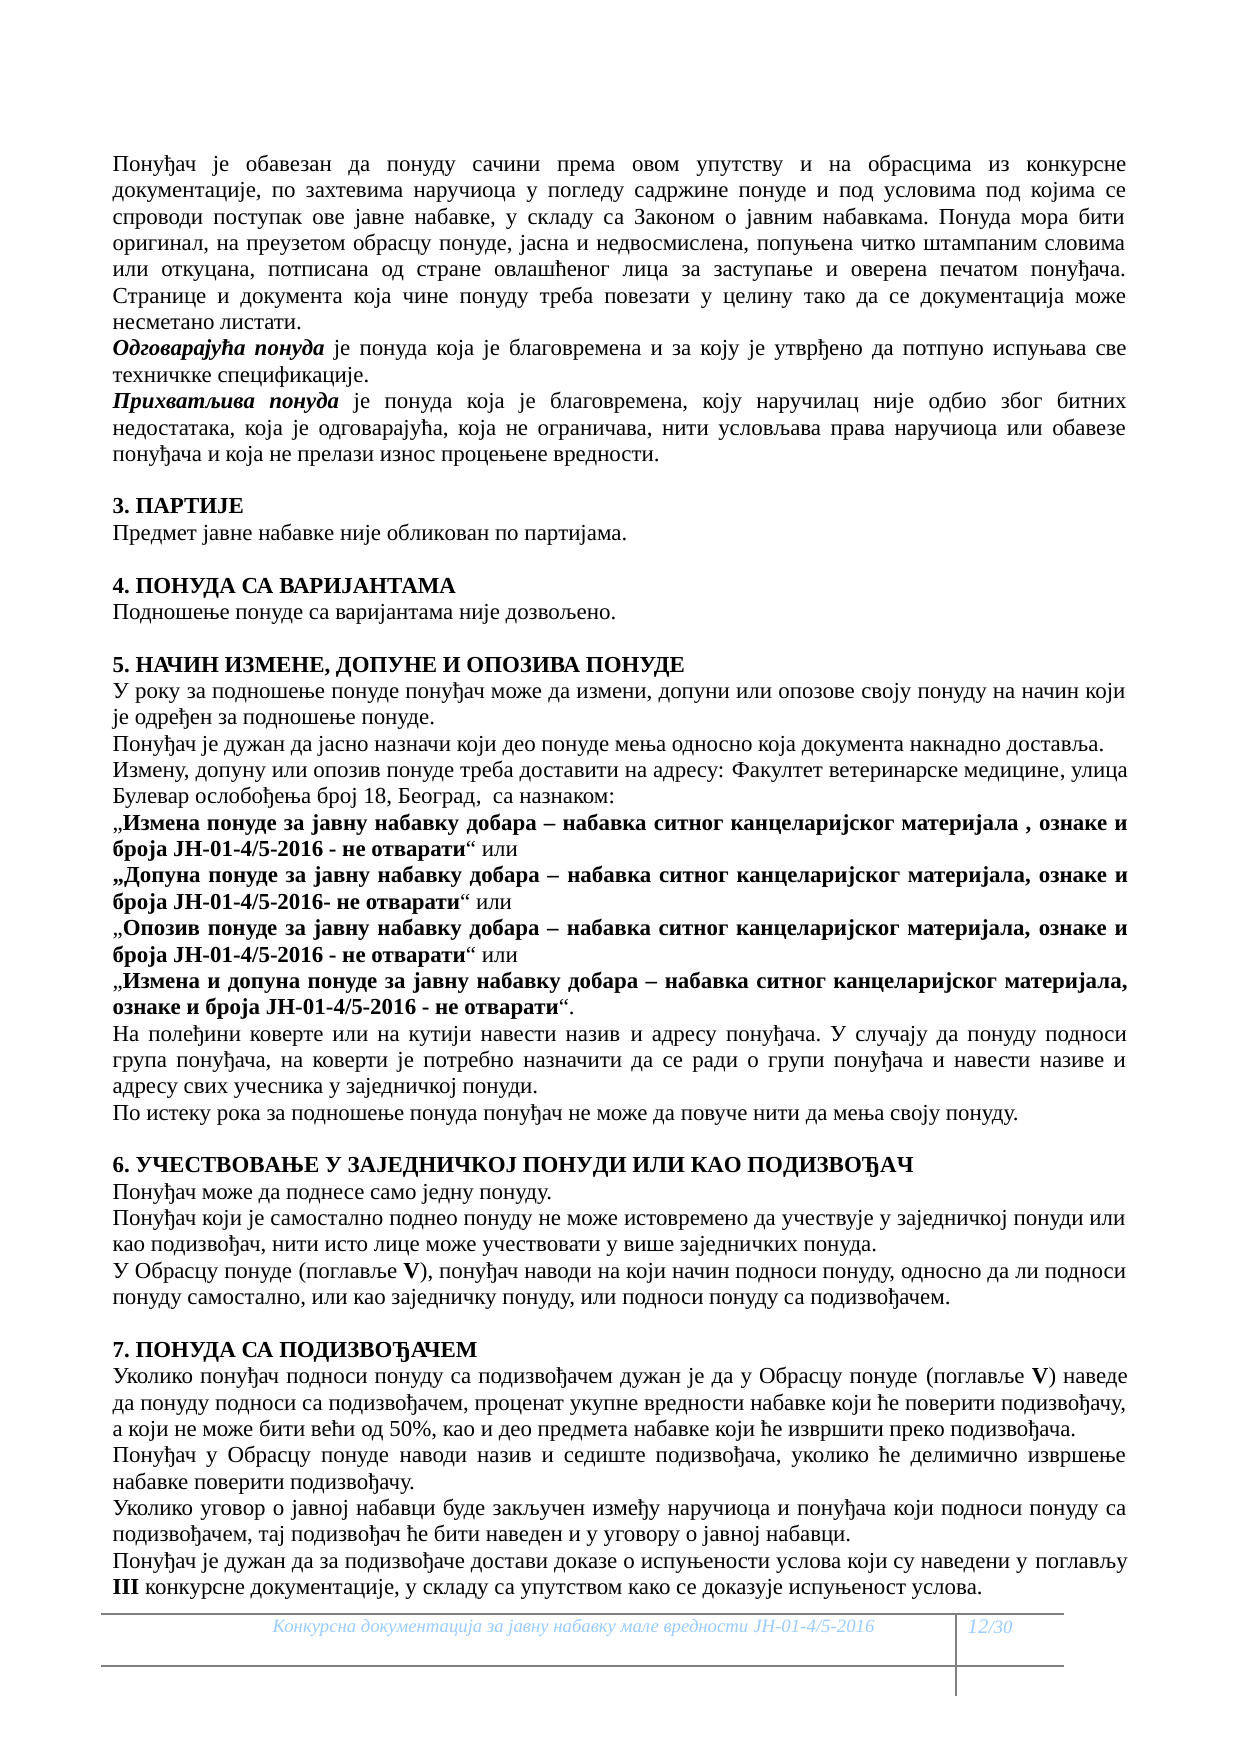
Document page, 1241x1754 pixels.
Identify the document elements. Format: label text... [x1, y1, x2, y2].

text На полеђини коверте или на кутији навести назив и адресу понуђача. У случају да понуду подноси група понуђача, на коверти је потребно назначити да се ради о групи понуђача и навести називе и адресу свих учесника у заједничкој понуди. [112, 1020, 1128, 1099]
text Уколико понуђач подноси понуду са подизвођачем дужан је да у Обрасцу понуде (поглавље V) наведе да понуду подноси са подизвођачем, проценат укупне вредности набавке који ће поверити подизвођачу, а који не може бити већи од 50%, као и део предмета набавке који ће извршити преко подизвођача. [112, 1362, 1128, 1441]
text У року за подношење понуде понуђач може да измени, допуни или опозове своју понуду на начин који је одређен за подношење понуде. [112, 677, 1128, 730]
text Понуђач у Обрасцу понуде наводи назив и седиште подизвођача, уколико ће делимично извршење набавке поверити подизвођачу. [112, 1441, 1128, 1494]
text „Измена понуде за јавну набавку добара – набавка ситног канцеларијског материјала , ознаке и броја ЈН-01-4/5-2016 - не отварати“ или [112, 809, 1128, 862]
text 4. ПОНУДА СА ВАРИЈАНТАМА [112, 572, 1128, 598]
text Прихватљива понуда је понуда која је благовремена, коју наручилац није одбио због битних недостатака, која је одговарајућа, која не ограничава, нити условљава права наручиоца или обавезе понуђача и која не прелази износ процењене вредности. [112, 387, 1128, 466]
text Подношење понуде са варијантама није дозвољено. [112, 598, 1128, 624]
text Понуђач је обавезан да понуду сачини према овом упутству и на обрасцима из конкурсне документације, по захтевима наручиоца у погледу садржине понуде и под условима под којима се спроводи поступак ове јавне набавке, у складу са Законом о јавним набавкама. Понуда мора бити оригинал, на преузетом обрасцу понуде, јасна и недвосмислена, попуњена читко штампаним словима или откуцана, потписана од стране овлашћеног лица за заступање и оверена печатом понуђача. Странице и документа која чине понуду треба повезати у целину тако да се документација може несметано листати. [112, 150, 1128, 334]
text Понуђач је дужан да за подизвођаче достави доказе о испуњености услова који су наведени у поглављу III конкурсне документације, у складу са упутством како се доказује испуњеност услова. [112, 1547, 1128, 1599]
text 5. НАЧИН ИЗМЕНЕ, ДОПУНЕ И ОПОЗИВА ПОНУДЕ [112, 651, 1128, 677]
text Уколико уговор о јавној набавци буде закључен између наручиоца и понуђача који подноси понуду са подизвођачем, тај подизвођач ће бити наведен и у уговору о јавној набавци. [112, 1494, 1128, 1547]
text По истеку рока за подношење понуда понуђач не може да повуче нити да мења своју понуду. [112, 1099, 1128, 1125]
text Предмет јавне набавке није обликован по партијама. [112, 519, 1128, 545]
text 3. ПАРТИЈЕ [112, 493, 1128, 519]
text 6. УЧЕСТВОВАЊЕ У ЗАЈЕДНИЧКОЈ ПОНУДИ ИЛИ КАО ПОДИЗВОЂАЧ [112, 1151, 1128, 1178]
text У Обрасцу понуде (поглавље V), понуђач наводи на који начин подноси понуду, односно да ли подноси понуду самостално, или као заједничку понуду, или подноси понуду са подизвођачем. [112, 1257, 1128, 1309]
text 7. ПОНУДА СА ПОДИЗВОЂАЧЕМ [112, 1336, 1128, 1362]
text Понуђач може да поднесе само једну понуду. [112, 1178, 1128, 1204]
text Измену, допуну или опозив понуде треба доставити на адресу: Факултет ветеринарске медицине, улица Булевар ослобођења број 18, Београд, са назнаком: [112, 756, 1128, 809]
text Понуђач који је самостално поднео понуду не може истовремено да учествује у заједничкој понуди или као подизвођач, нити исто лице може учествовати у више заједничких понуда. [112, 1204, 1128, 1257]
text „Измена и допуна понуде за јавну набавку добара – набавка ситног канцеларијског материјала, ознаке и броја ЈН-01-4/5-2016 - не отварати“. [112, 967, 1128, 1020]
text „Допуна понуде за јавну набавку добара – набавка ситног канцеларијског материјала, ознаке и броја ЈН-01-4/5-2016- не отварати“ или [112, 862, 1128, 914]
text „Опозив понуде за јавну набавку добара – набавка ситног канцеларијског материјала, ознаке и броја ЈН-01-4/5-2016 - не отварати“ или [112, 914, 1128, 967]
text Понуђач је дужан да јасно назначи који део понуде мења односно која документа накнадно доставља. [112, 730, 1128, 756]
text Одговарајућа понуда је понуда која је благовремена и за коју је утврђено да потпуно испуњава све техничкке спецификације. [112, 334, 1128, 387]
